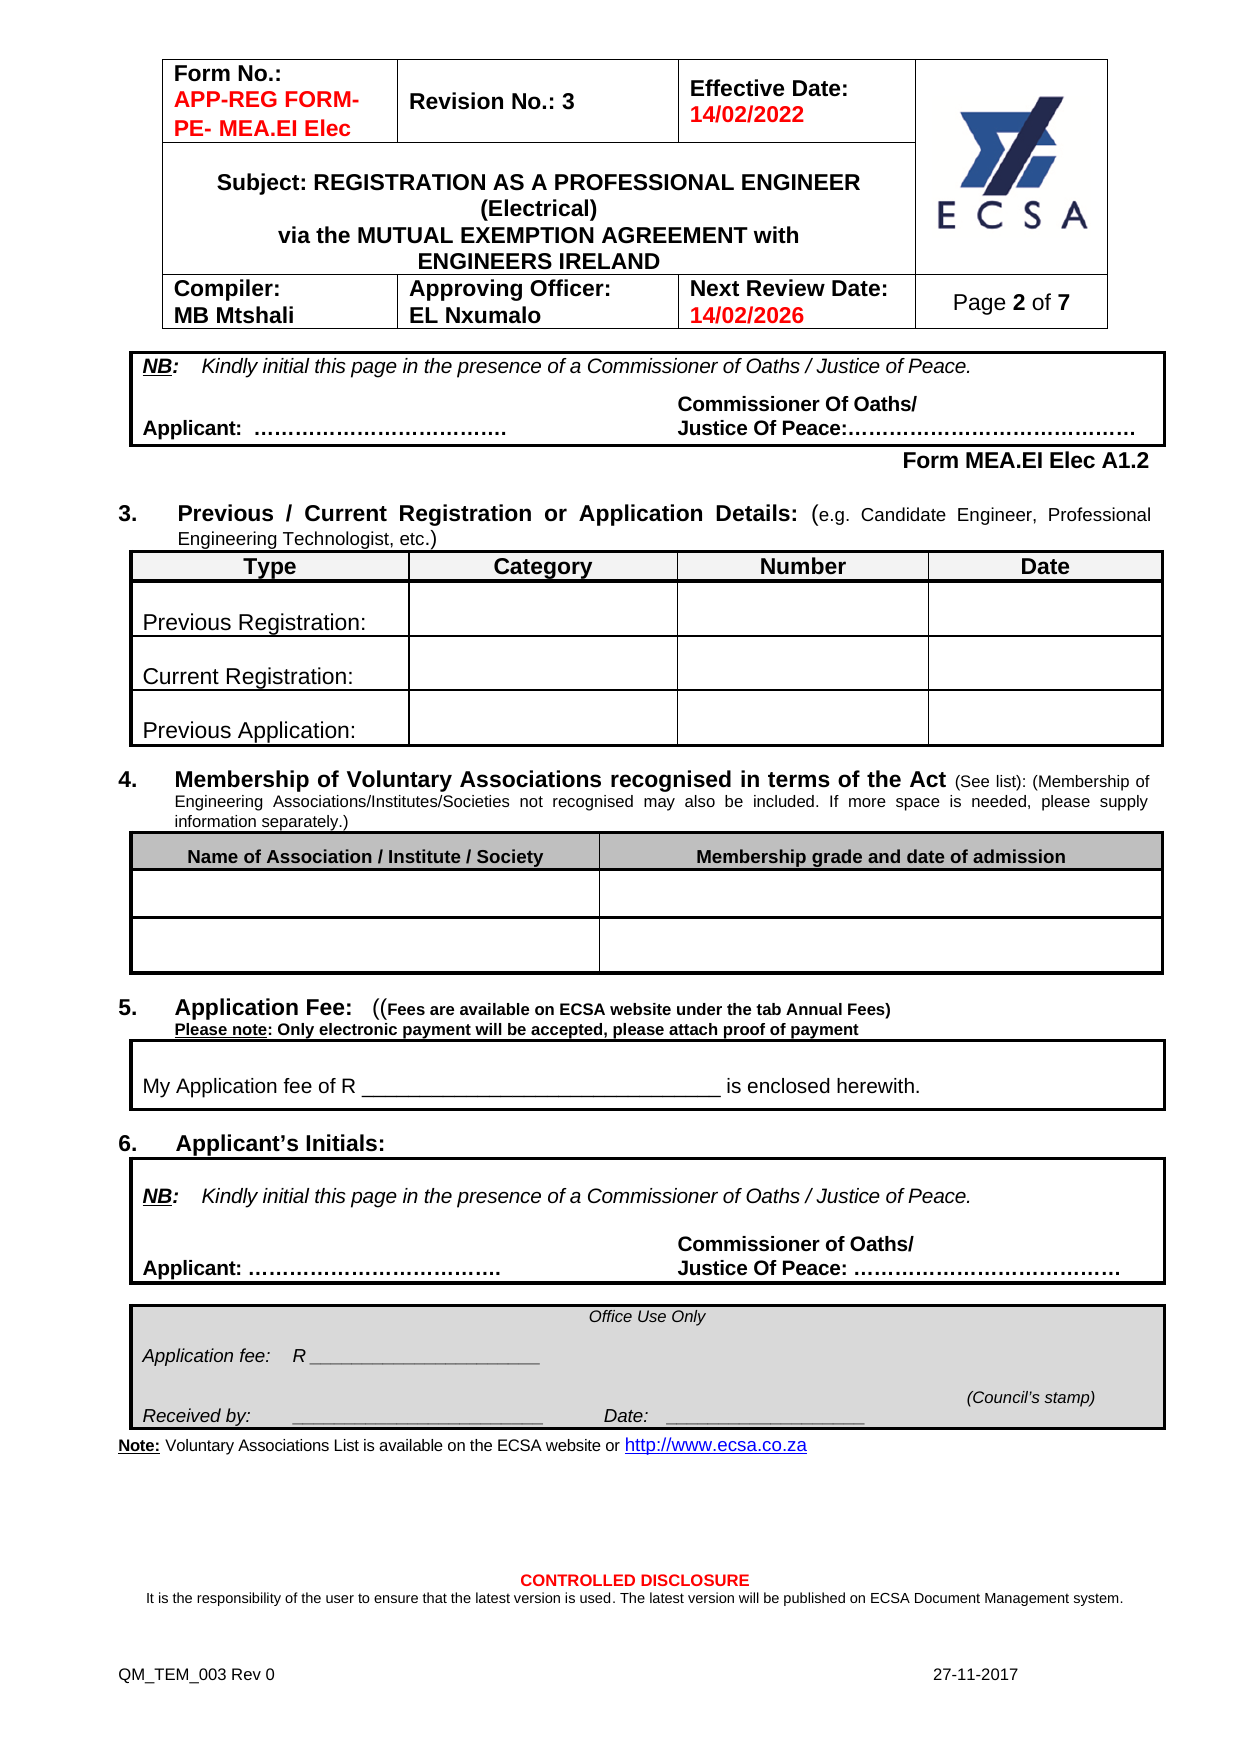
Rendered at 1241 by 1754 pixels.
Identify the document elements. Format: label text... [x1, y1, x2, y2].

table_cell [600, 919, 1161, 971]
table_header My Application fee of R _______________________________ is enclosed herewith. [133, 1042, 1163, 1108]
table_cell [133, 919, 599, 971]
table_header NB: Kindly initial this page in the presence of a Commissioner of Oaths / Justice of Peace. Commissioner of Oaths/ Applicant: ………………………………. Justice Of Peace: ………………………………… [133, 1160, 1163, 1281]
table_header Category [410, 553, 677, 579]
table_header Date [929, 553, 1161, 579]
table_cell [600, 871, 1161, 916]
table_cell Previous Registration: [133, 583, 408, 635]
table_header Office Use Only Application fee: R ______________________ Received by: ________________________ Date: ___________________ [133, 1307, 899, 1427]
text Please note: Only electronic payment will be accepted, please attach proof of payment [174, 1020, 1137, 1039]
text 3. Previous / Current Registration or Application Details: (e.g. Candidate Engineer, Professional Engineering Technologist, etc.) [118, 499, 1152, 550]
text Note: Voluntary Associations List is available on the ECSA website or http://www.ecsa.co.za [118, 1434, 1152, 1456]
table_cell [678, 691, 928, 744]
table_header Type [133, 553, 408, 579]
table_cell Previous Application: [133, 691, 408, 744]
table_header Number [678, 553, 928, 579]
table_cell [410, 691, 677, 744]
table_cell [678, 583, 928, 635]
text 5. Application Fee: ((Fees are available on ECSA website under the tab Annual Fees) [118, 994, 1152, 1020]
table_header NB: Kindly initial this page in the presence of a Commissioner of Oaths / Justice of Peace. Commissioner Of Oaths/ Applicant: ………………………………. Justice Of Peace:…………………………………… [133, 354, 1163, 444]
table_cell [133, 871, 599, 916]
table_cell [678, 637, 928, 689]
table_cell Current Registration: [133, 637, 408, 689]
table_header Membership grade and date of admission [600, 834, 1161, 868]
table_cell [929, 691, 1161, 744]
table_header Name of Association / Institute / Society [133, 834, 599, 868]
table_cell [929, 637, 1161, 689]
table_cell [410, 583, 677, 635]
table_header (Council’s stamp) [899, 1307, 1163, 1427]
table_cell [410, 637, 677, 689]
picture [931, 96, 1092, 238]
table_cell [929, 583, 1161, 635]
text Form MEA.EI Elec A1.2 [118, 447, 1149, 473]
text 6. Applicant’s Initials: [118, 1130, 1152, 1157]
text 4. Membership of Voluntary Associations recognised in terms of the Act (See list): (Membership of Engineering Associations/Institutes/Societies not recognised may also be included. If more space is needed, please supply information separately.) [118, 766, 1149, 831]
